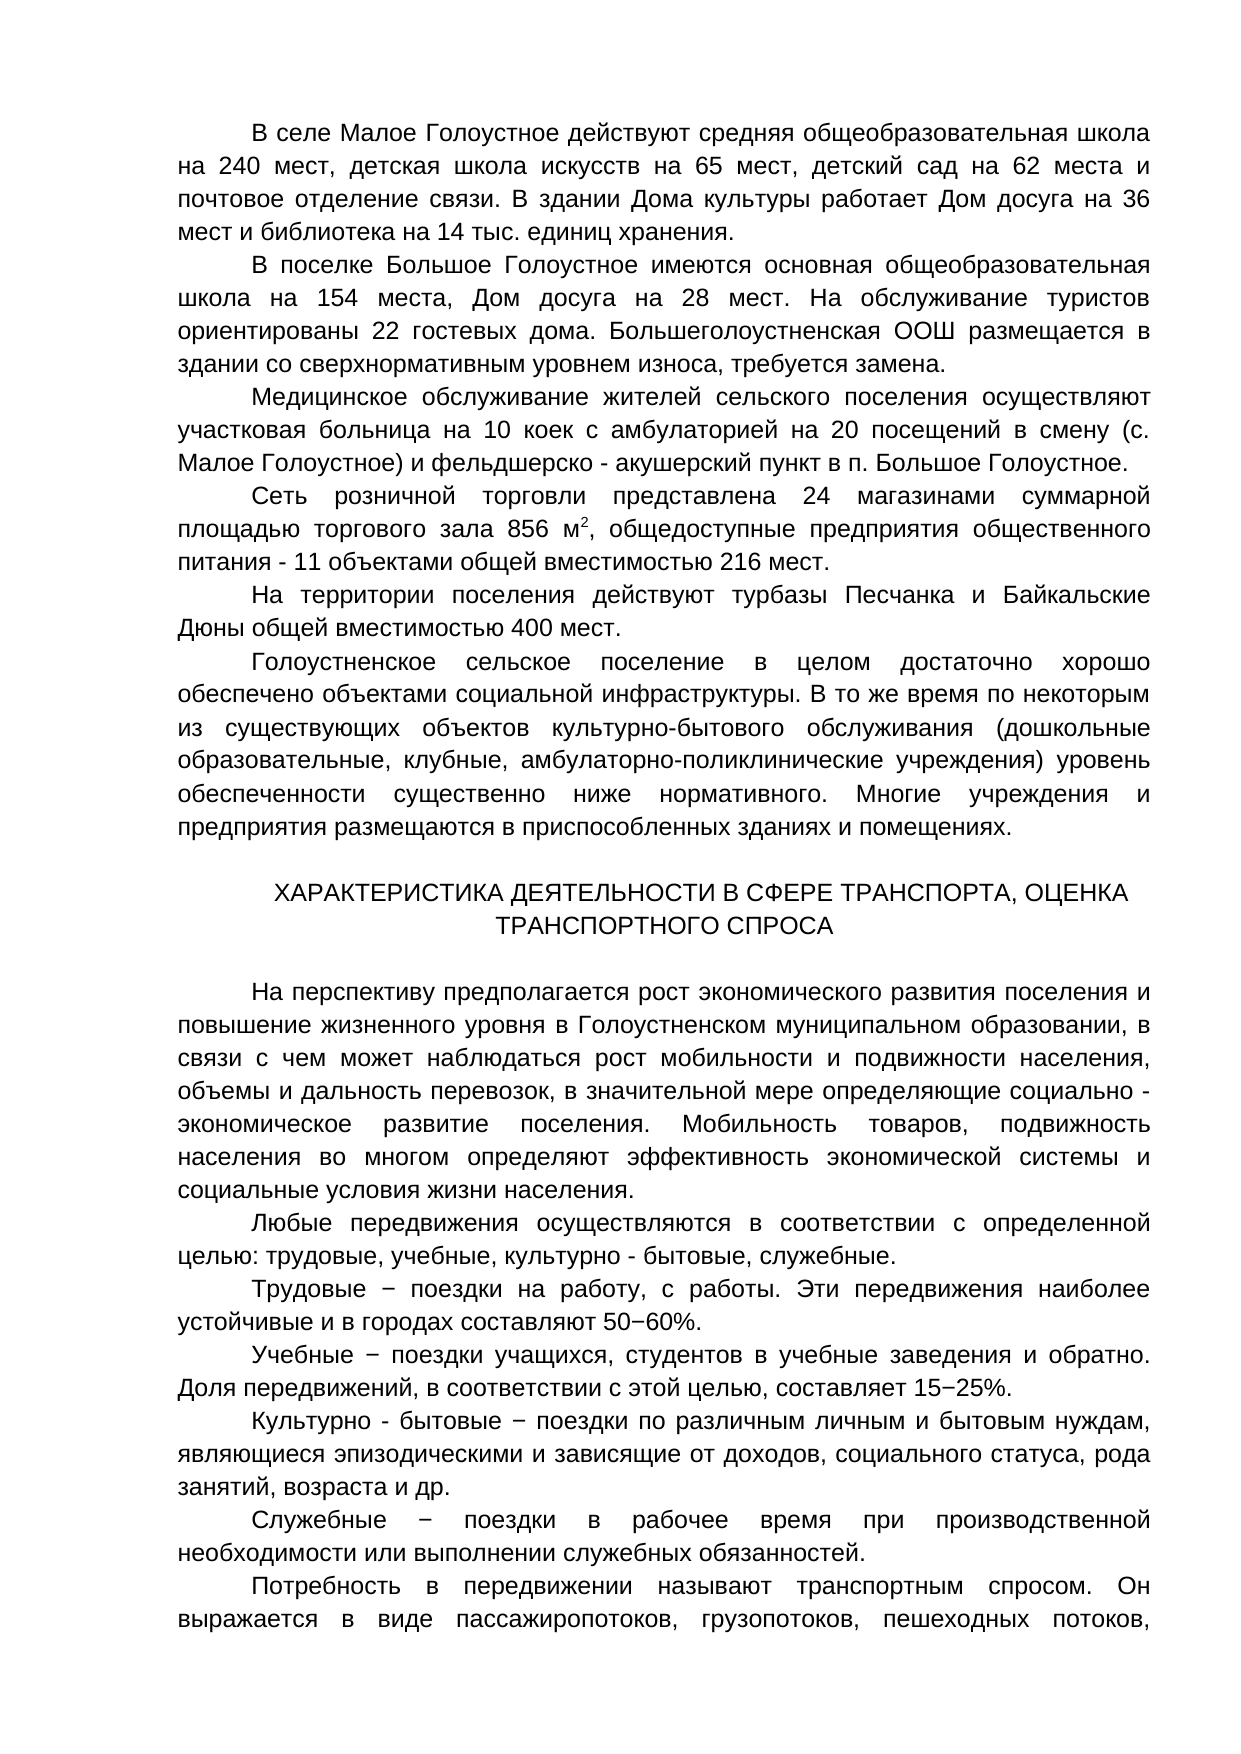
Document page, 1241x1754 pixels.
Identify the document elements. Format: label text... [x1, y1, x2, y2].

text Медицинское обслуживание жителей сельского поселения осуществляют участковая больница на 10 коек с амбулаторией на 20 посещений в смену (с. Малое Голоустное) и фельдшерско - акушерский пункт в п. Большое Голоустное. [177, 382, 1152, 477]
text Культурно - бытовые − поездки по различным личным и бытовым нуждам, являющиеся эпизодическими и зависящие от доходов, социального статуса, рода занятий, возраста и др. [177, 1406, 1152, 1501]
text Учебные − поездки учащихся, студентов в учебные заведения и обратно. Доля передвижений, в соответствии с этой целью, составляет 15−25%. [177, 1340, 1152, 1402]
text На перспективу предполагается рост экономического развития поселения и повышение жизненного уровня в Голоустненском муниципальном образовании, в связи с чем может наблюдаться рост мобильности и подвижности населения, объемы и дальность перевозок, в значительной мере определяющие социально - экономическое развитие поселения. Мобильность товаров, подвижность населения во многом определяют эффективность экономической системы и социальные условия жизни населения. [177, 977, 1152, 1203]
text Сеть розничной торговли представлена 24 магазинами суммарной площадью торгового зала 856 м2, общедоступные предприятия общественного питания - 11 объектами общей вместимостью 216 мест. [177, 481, 1152, 576]
text Служебные − поездки в рабочее время при производственной необходимости или выполнении служебных обязанностей. [177, 1505, 1152, 1567]
text Любые передвижения осуществляются в соответствии с определенной целью: трудовые, учебные, культурно - бытовые, служебные. [177, 1208, 1152, 1269]
text На территории поселения действуют турбазы Песчанка и Байкальские Дюны общей вместимостью 400 мест. [177, 580, 1152, 642]
text В селе Малое Голоустное действуют средняя общеобразовательная школа на 240 мест, детская школа искусств на 65 мест, детский сад на 62 места и почтовое отделение связи. В здании Дома культуры работает Дом досуга на 36 мест и библиотека на 14 тыс. единиц хранения. [177, 118, 1152, 246]
text Трудовые − поездки на работу, с работы. Эти передвижения наиболее устойчивые и в городах составляют 50−60%. [177, 1274, 1152, 1336]
text Голоустненское сельское поселение в целом достаточно хорошо обеспечено объектами социальной инфраструктуры. В то же время по некоторым из существующих объектов культурно-бытового обслуживания (дошкольные образовательные, клубные, амбулаторно-поликлинические учреждения) уровень обеспеченности существенно ниже нормативного. Многие учреждения и предприятия размещаются в приспособленных зданиях и помещениях. [177, 646, 1152, 840]
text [177, 1571, 1152, 1604]
text ХАРАКТЕРИСТИКА ДЕЯТЕЛЬНОСТИ В СФЕРЕ ТРАНСПОРТА, ОЦЕНКА ТРАНСПОРТНОГО СПРОСА [177, 878, 1152, 939]
text В поселке Большое Голоустное имеются основная общеобразовательная школа на 154 места, Дом досуга на 28 мест. На обслуживание туристов ориентированы 22 гостевых дома. Большеголоустненская ООШ размещается в здании со сверхнормативным уровнем износа, требуется замена. [177, 250, 1152, 378]
